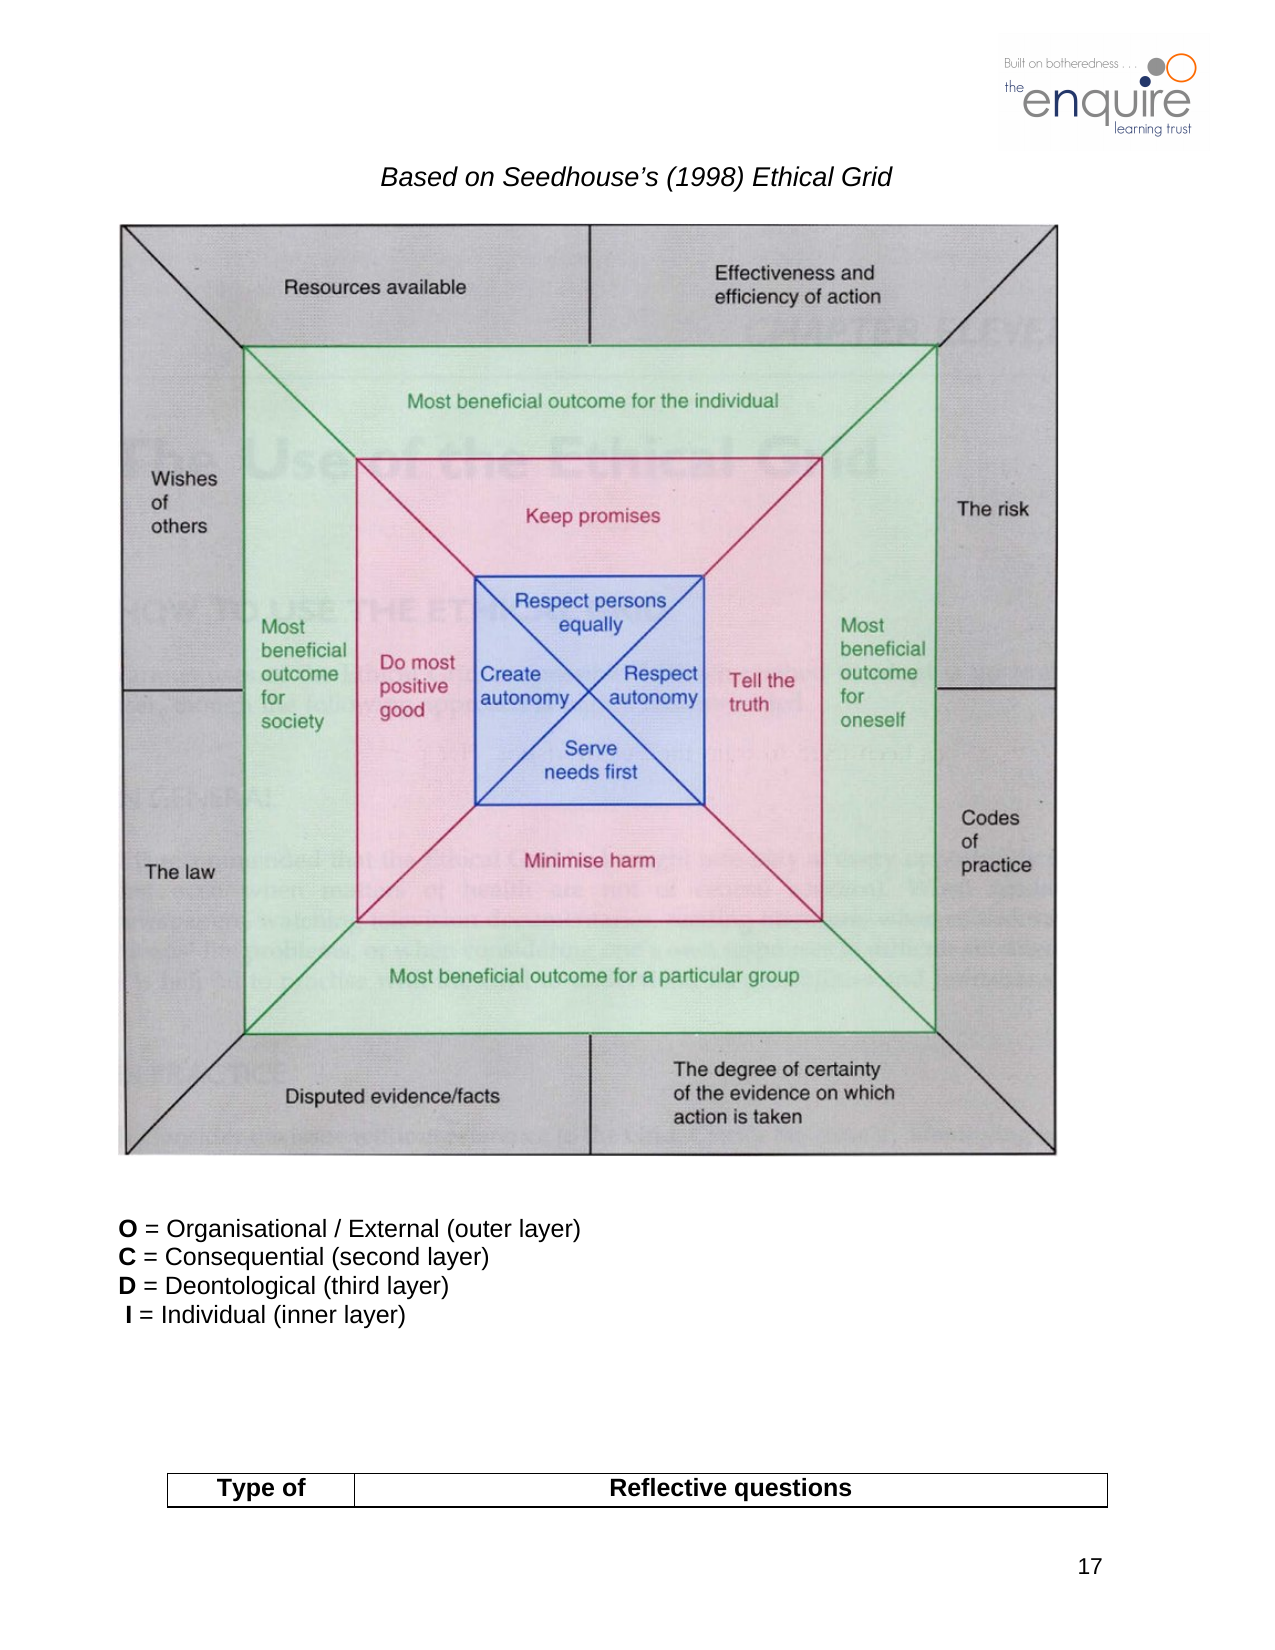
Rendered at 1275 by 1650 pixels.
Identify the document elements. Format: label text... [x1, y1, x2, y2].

text D = Deontological (third layer) [118, 1271, 1157, 1300]
text O = Organisational / External (outer layer) [118, 1214, 1157, 1242]
text I = Individual (inner layer) [118, 1300, 1157, 1329]
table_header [355, 1474, 1107, 1506]
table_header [168, 1474, 354, 1506]
picture [998, 33, 1210, 151]
text C = Consequential (second layer) [118, 1242, 1157, 1271]
text Based on Seedhouse’s (1998) Ethical Grid [118, 161, 1157, 192]
picture [118, 223, 1059, 1157]
